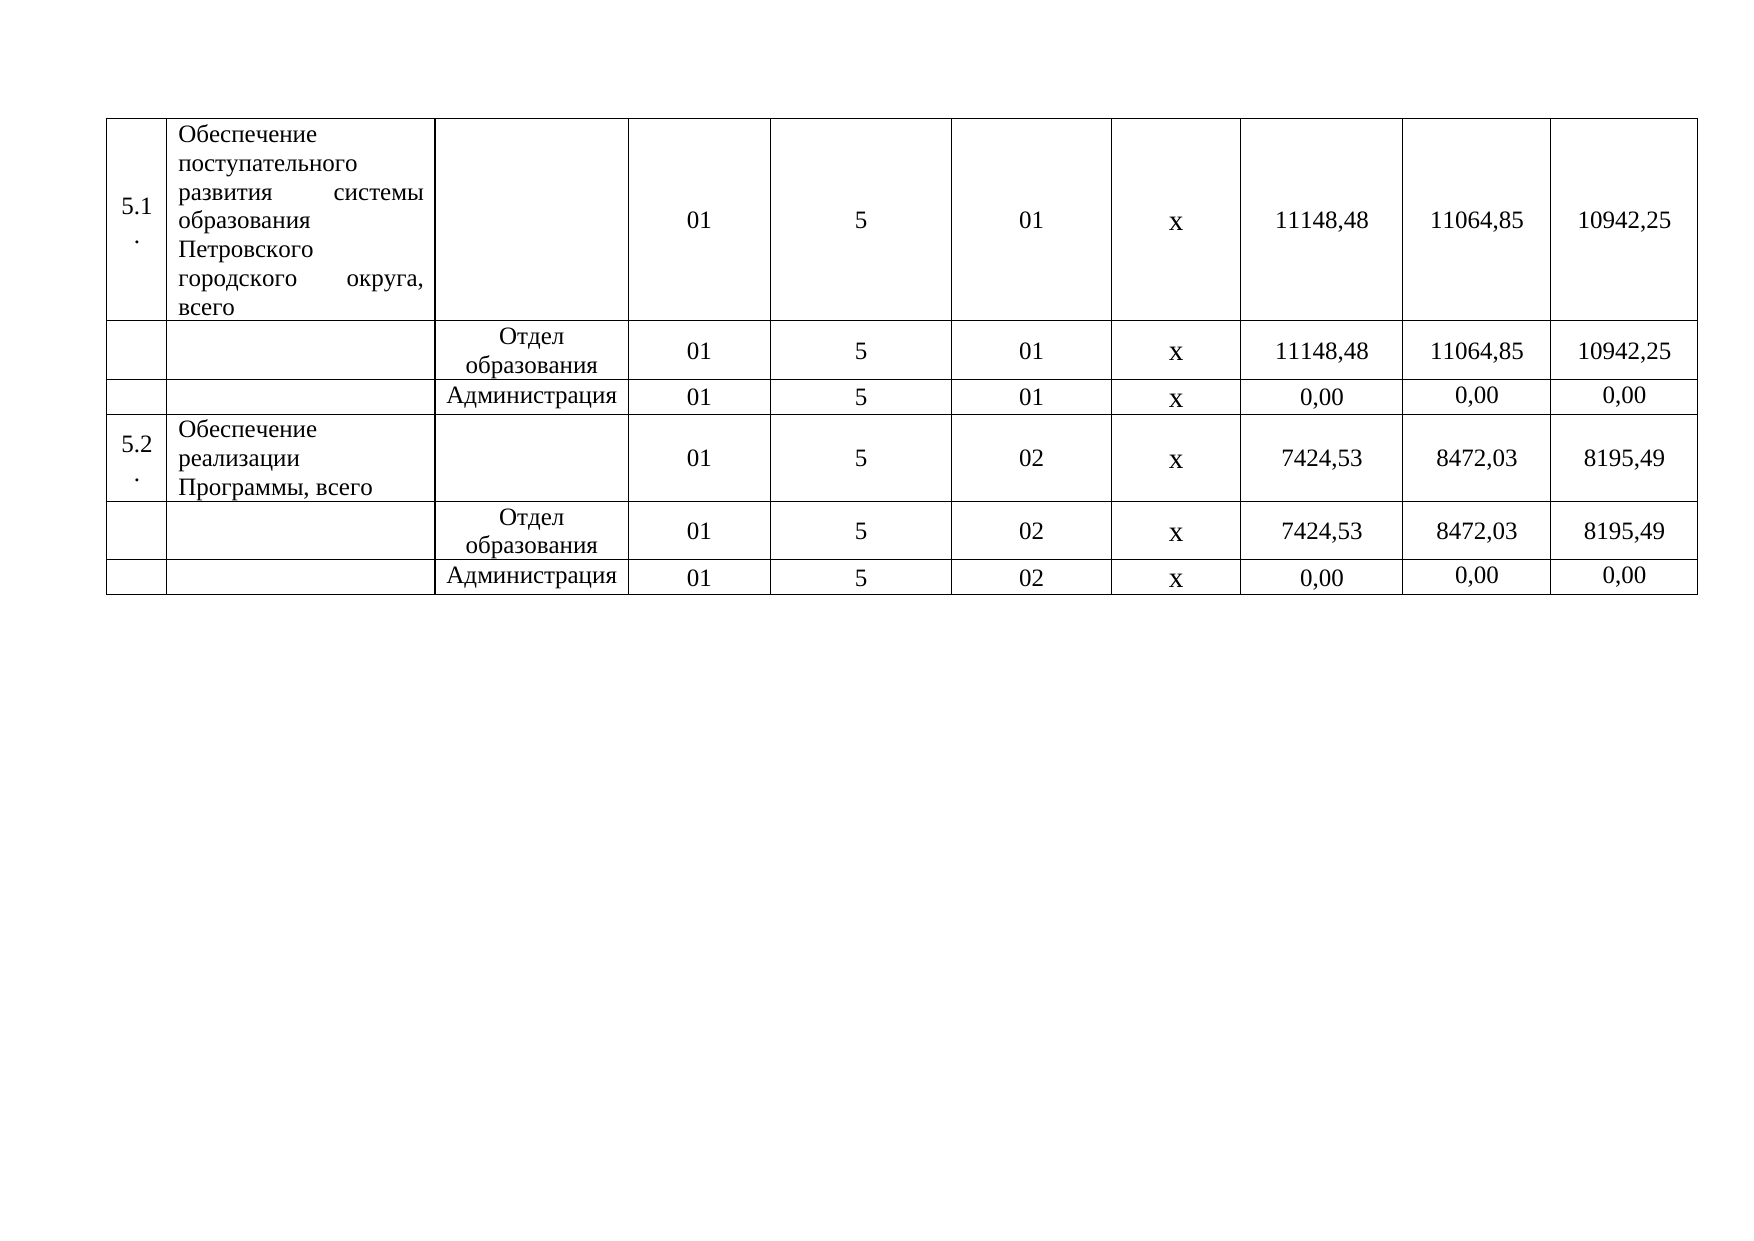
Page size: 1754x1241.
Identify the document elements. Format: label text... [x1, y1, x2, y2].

table_cell 0,00 [1551, 380, 1697, 413]
table_cell 02 [952, 560, 1111, 594]
table_cell [167, 380, 434, 413]
table_cell [167, 502, 434, 559]
table_cell [107, 321, 166, 379]
table_cell 01 [629, 321, 770, 379]
table_cell [107, 502, 166, 559]
table_cell 01 [952, 119, 1111, 320]
table_cell [167, 560, 434, 594]
table_cell 5.2. [107, 415, 166, 501]
table_cell 0,00 [1403, 380, 1550, 413]
table_cell 8195,49 [1551, 502, 1697, 559]
table_cell x [1112, 415, 1240, 501]
table_cell 01 [629, 119, 770, 320]
table_cell 01 [952, 321, 1111, 379]
table_cell 11064,85 [1403, 321, 1550, 379]
table_cell [107, 560, 166, 594]
table_cell 0,00 [1241, 380, 1402, 413]
table_cell 0,00 [1551, 560, 1697, 594]
table_cell 7424,53 [1241, 415, 1402, 501]
table_cell 11148,48 [1241, 119, 1402, 320]
table_cell Отдел образования [436, 502, 628, 559]
table_cell x [1112, 502, 1240, 559]
table_cell Отдел образования [436, 321, 628, 379]
table_cell 5 [771, 380, 951, 413]
table_cell [167, 321, 434, 379]
table_cell Администрация [436, 380, 628, 413]
table_cell Администрация [436, 560, 628, 594]
table_cell 01 [629, 560, 770, 594]
table_cell x [1112, 560, 1240, 594]
table_cell 8472,03 [1403, 502, 1550, 559]
table_cell 11148,48 [1241, 321, 1402, 379]
table_cell 10942,25 [1551, 321, 1697, 379]
table_cell [436, 119, 628, 320]
table_cell 10942,25 [1551, 119, 1697, 320]
table_cell 0,00 [1403, 560, 1550, 594]
table_cell 5 [771, 119, 951, 320]
table_cell 8195,49 [1551, 415, 1697, 501]
table_cell 7424,53 [1241, 502, 1402, 559]
table_cell 0,00 [1241, 560, 1402, 594]
table_cell 11064,85 [1403, 119, 1550, 320]
table_cell Обеспечение поступательного развития системы образования Петровского городского округа, всего [167, 119, 434, 320]
table_cell 02 [952, 415, 1111, 501]
table_cell 01 [952, 380, 1111, 413]
table_cell 5.1. [107, 119, 166, 320]
table_cell 5 [771, 560, 951, 594]
table_cell 5 [771, 502, 951, 559]
table_cell 5 [771, 321, 951, 379]
table_cell 02 [952, 502, 1111, 559]
table_cell [107, 380, 166, 413]
table_cell [436, 415, 628, 501]
table_cell 01 [629, 502, 770, 559]
table_cell x [1112, 380, 1240, 413]
table_cell 8472,03 [1403, 415, 1550, 501]
table_cell x [1112, 321, 1240, 379]
table_cell x [1112, 119, 1240, 320]
table_cell 5 [771, 415, 951, 501]
table_cell Обеспечение реализации Программы, всего [167, 415, 434, 501]
table_cell 01 [629, 380, 770, 413]
table_cell 01 [629, 415, 770, 501]
